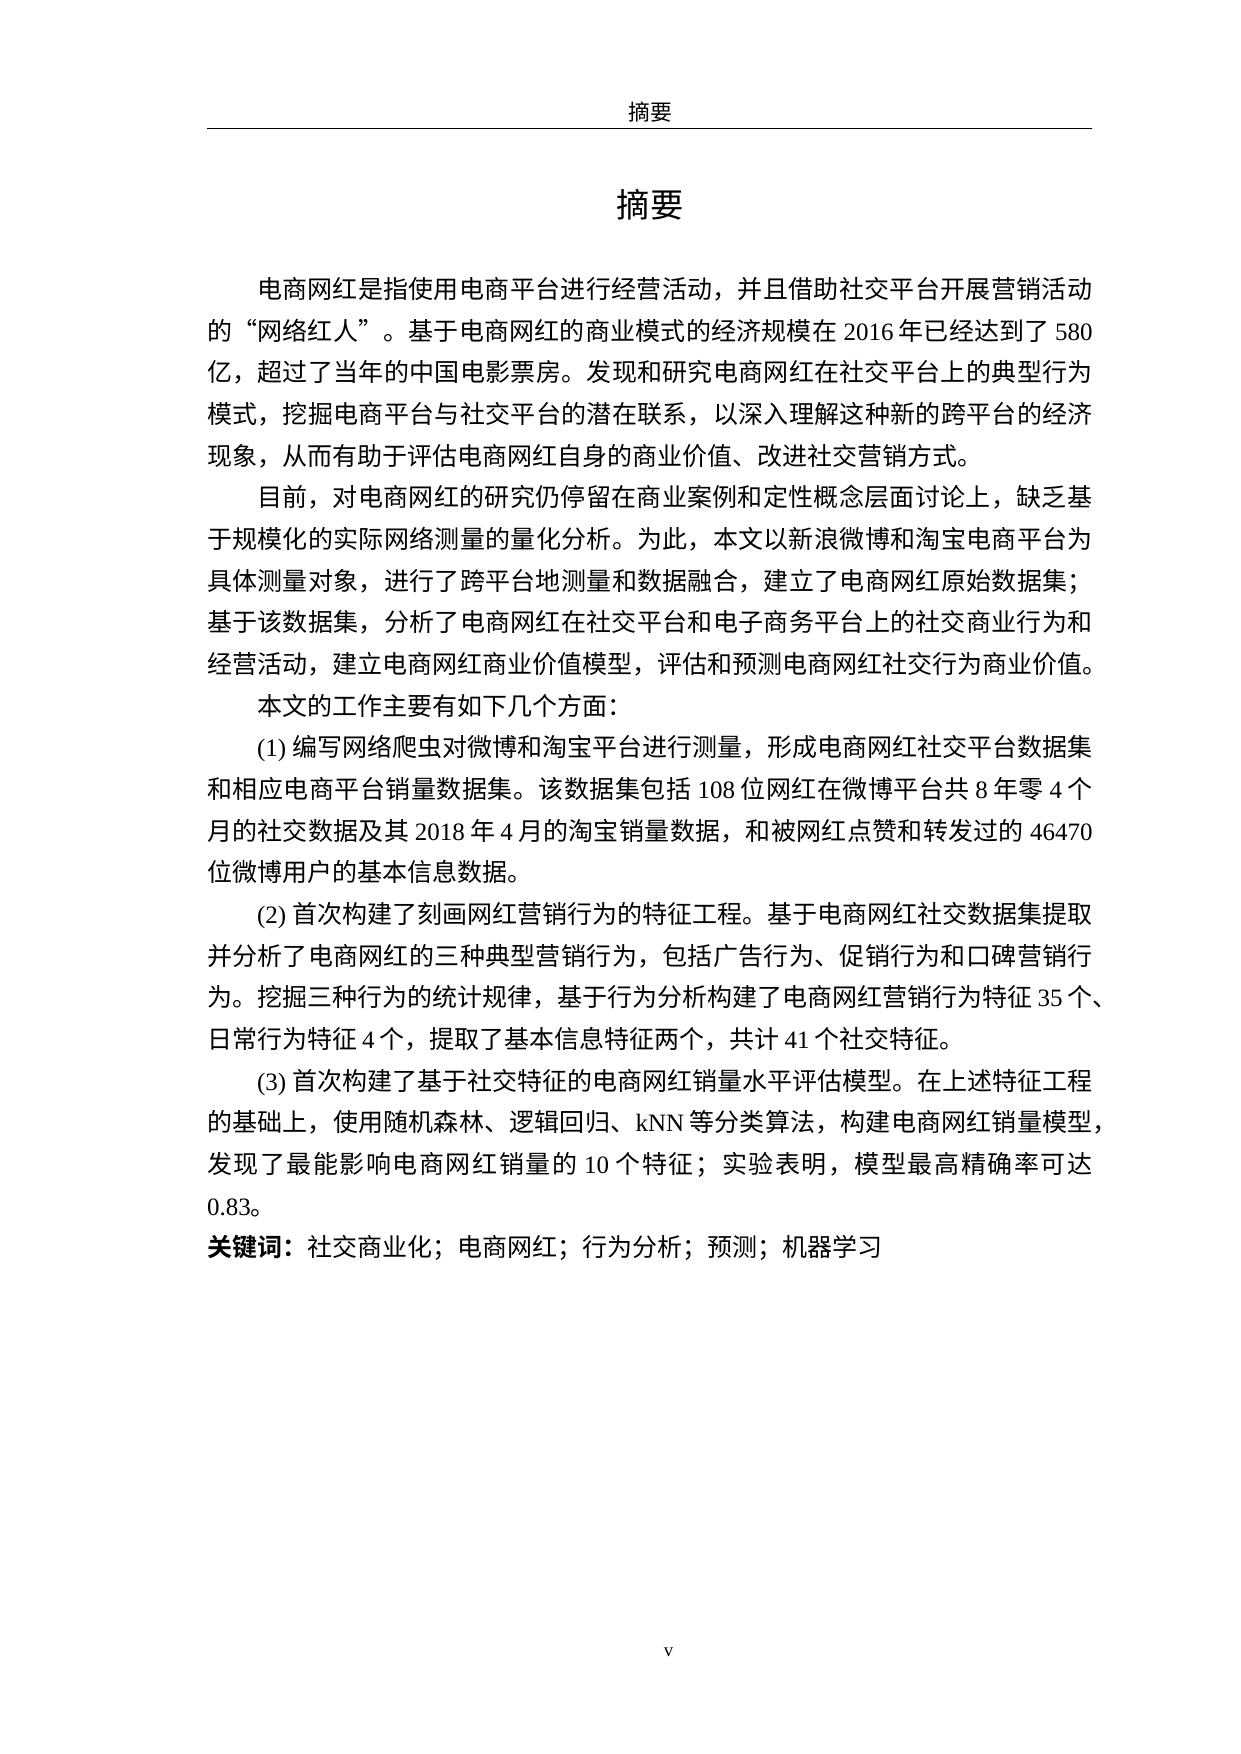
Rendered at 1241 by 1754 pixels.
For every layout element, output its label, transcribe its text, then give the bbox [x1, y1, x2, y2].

text (2) 首次构建了刻画网红营销行为的特征工程。基于电商网红社交数据集提取并分析了电商网红的三种典型营销行为，包括广告行为、促销行为和口碑营销行为。挖掘三种行为的统计规律，基于行为分析构建了电商网红营销行为特征35个、日常行为特征4个，提取了基本信息特征两个，共计41个社交特征。 [207, 890, 1092, 1057]
text (1) 编写网络爬虫对微博和淘宝平台进行测量，形成电商网红社交平台数据集和相应电商平台销量数据集。该数据集包括108位网红在微博平台共8年零4个月的社交数据及其2018年4月的淘宝销量数据，和被网红点赞和转发过的46470位微博用户的基本信息数据。 [207, 723, 1092, 890]
text 关键词：社交商业化；电商网红；行为分析；预测；机器学习 [207, 1223, 1092, 1265]
text 电商网红是指使用电商平台进行经营活动，并且借助社交平台开展营销活动的“网络红人”。基于电商网红的商业模式的经济规模在2016年已经达到了580亿，超过了当年的中国电影票房。发现和研究电商网红在社交平台上的典型行为模式，挖掘电商平台与社交平台的潜在联系，以深入理解这种新的跨平台的经济现象，从而有助于评估电商网红自身的商业价值、改进社交营销方式。 [207, 265, 1092, 473]
text 摘要 [207, 179, 1092, 227]
text 本文的工作主要有如下几个方面： [207, 682, 1092, 723]
text (3) 首次构建了基于社交特征的电商网红销量水平评估模型。在上述特征工程的基础上，使用随机森林、逻辑回归、kNN等分类算法，构建电商网红销量模型，发现了最能影响电商网红销量的10个特征；实验表明，模型最高精确率可达0.83。 [207, 1057, 1092, 1223]
text 目前，对电商网红的研究仍停留在商业案例和定性概念层面讨论上，缺乏基于规模化的实际网络测量的量化分析。为此，本文以新浪微博和淘宝电商平台为具体测量对象，进行了跨平台地测量和数据融合，建立了电商网红原始数据集；基于该数据集，分析了电商网红在社交平台和电子商务平台上的社交商业行为和经营活动，建立电商网红商业价值模型，评估和预测电商网红社交行为商业价值。 [207, 473, 1092, 682]
